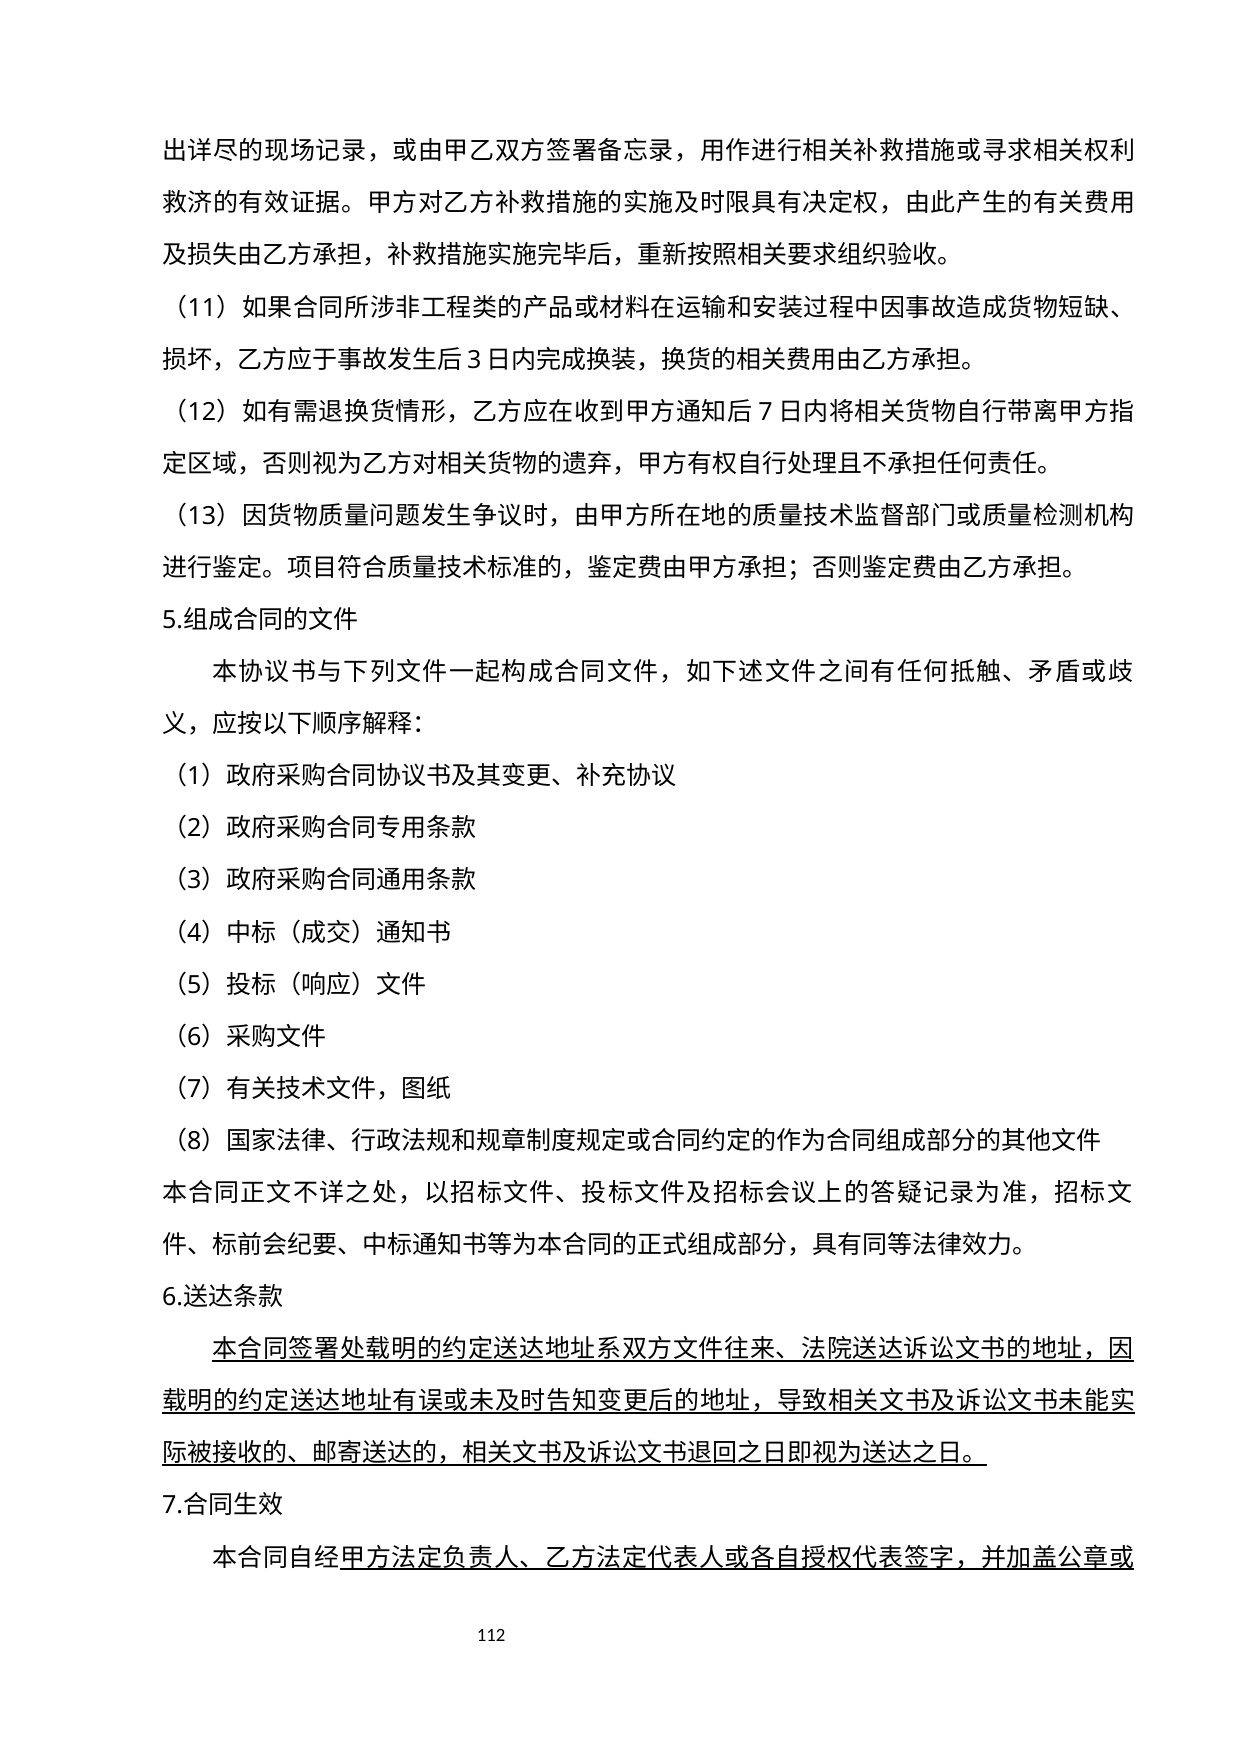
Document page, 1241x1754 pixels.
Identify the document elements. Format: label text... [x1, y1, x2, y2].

text 本合同签署处载明的约定送达地址系双方文件往来、法院送达诉讼文书的地址，因载明的约定送达地址有误或未及时告知变更后的地址，导致相关文书及诉讼文书未能实际被接收的、邮寄送达的，相关文书及诉讼文书退回之日即视为送达之日。 [162, 1414, 1135, 1472]
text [162, 1524, 1135, 1576]
text 6.送达条款 [162, 1264, 1135, 1316]
text 本合同正文不详之处，以招标文件、投标文件及招标会议上的答疑记录为准，招标文件、标前会纪要、中标通知书等为本合同的正式组成部分，具有同等法律效力。 [162, 1160, 1135, 1264]
text （2）政府采购合同专用条款 [162, 795, 1135, 847]
text （6）采购文件 [162, 1003, 1135, 1056]
text （7）有关技术文件，图纸 [162, 1056, 1135, 1108]
text （4）中标（成交）通知书 [162, 899, 1135, 951]
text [162, 118, 1135, 274]
text （13）因货物质量问题发生争议时，由甲方所在地的质量技术监督部门或质量检测机构进行鉴定。项目符合质量技术标准的，鉴定费由甲方承担；否则鉴定费由乙方承担。 [162, 483, 1135, 587]
text （1）政府采购合同协议书及其变更、补充协议 [162, 743, 1135, 795]
text 5.组成合同的文件 [162, 587, 1135, 639]
text 本协议书与下列文件一起构成合同文件，如下述文件之间有任何抵触、矛盾或歧义，应按以下顺序解释： [162, 639, 1135, 743]
text 7.合同生效 [162, 1472, 1135, 1524]
text 本合同签署处载明的约定送达地址系双方文件往来、法院送达诉讼文书的地址，因载明的约定送达地址有误或未及时告知变更后的地址，导致相关文书及诉讼文书未能实际被接收的、邮寄送达的，相关文书及诉讼文书退回之日即视为送达之日。 [162, 1316, 1135, 1412]
text （8）国家法律、行政法规和规章制度规定或合同约定的作为合同组成部分的其他文件 [162, 1108, 1135, 1160]
text （3）政府采购合同通用条款 [162, 847, 1135, 899]
text （12）如有需退换货情形，乙方应在收到甲方通知后7日内将相关货物自行带离甲方指定区域，否则视为乙方对相关货物的遗弃，甲方有权自行处理且不承担任何责任。 [162, 378, 1135, 483]
text （5）投标（响应）文件 [162, 951, 1135, 1003]
text （11）如果合同所涉非工程类的产品或材料在运输和安装过程中因事故造成货物短缺、损坏，乙方应于事故发生后3日内完成换装，换货的相关费用由乙方承担。 [162, 274, 1135, 378]
